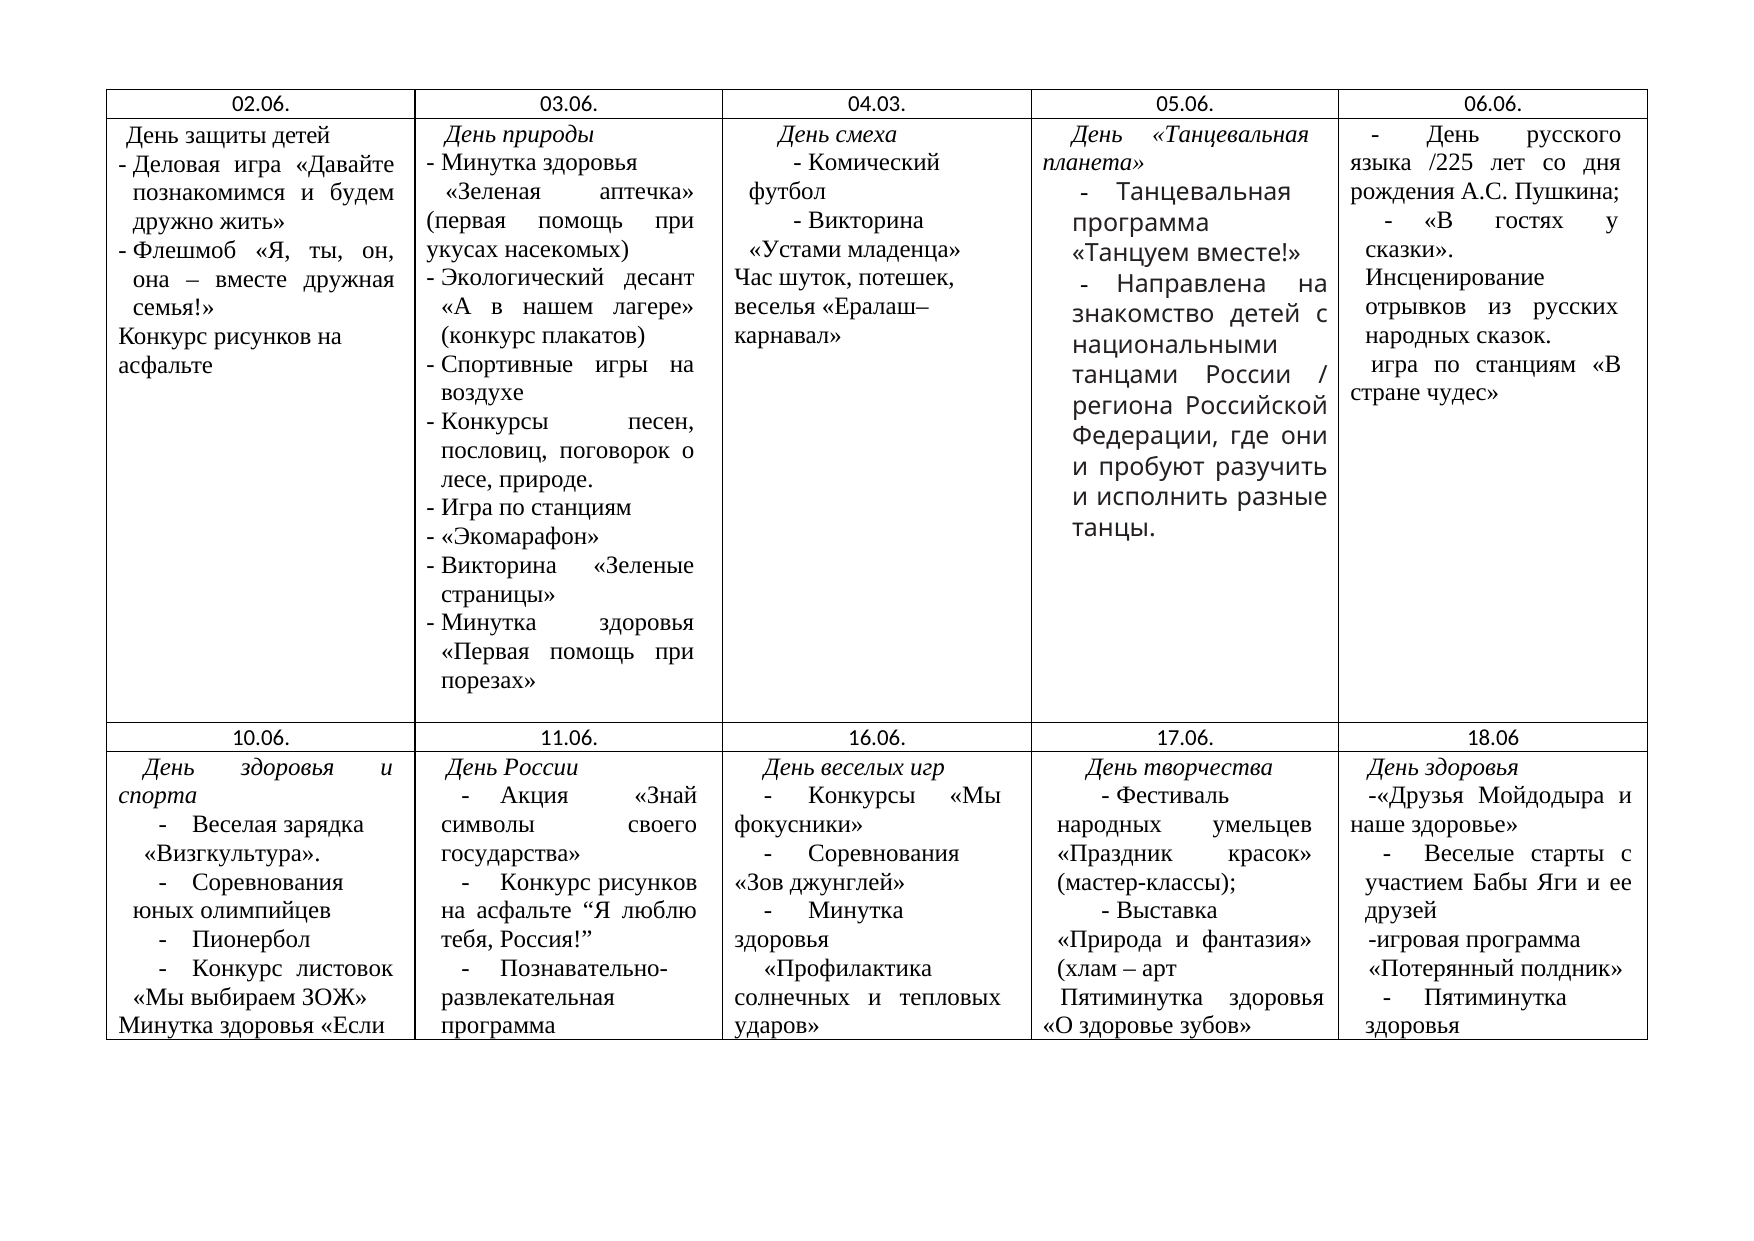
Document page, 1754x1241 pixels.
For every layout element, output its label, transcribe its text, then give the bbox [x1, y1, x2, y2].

table_cell День смеха Комический футбол Викторина «Устами младенца» Час шуток, потешек, веселья «Ералаш–карнавал» [723, 119, 1031, 722]
table_header 06.06. [1339, 90, 1647, 118]
table_header 04.03. [723, 90, 1031, 118]
table_cell День защиты детей Деловая игра «Давайте познакомимся и будем дружно жить» Флешмоб «Я, ты, он, она – вместе дружная семья!» Конкурс рисунков на асфальте [107, 119, 414, 722]
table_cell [1032, 752, 1338, 1039]
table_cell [107, 752, 414, 1039]
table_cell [1339, 752, 1647, 1039]
table_cell 16.06. [723, 723, 1031, 751]
table_cell 11.06. [416, 723, 722, 751]
table_header 05.06. [1032, 90, 1338, 118]
table_cell День природы Минутка здоровья «Зеленая аптечка» (первая помощь при укусах насекомых) Экологический десант «А в нашем лагере» (конкурс плакатов) Спортивные игры на воздухе Конкурсы песен, пословиц, поговорок о лесе, природе. Игра по станциям «Экомарафон» Викторина «Зеленые страницы» Минутка здоровья «Первая помощь при порезах» [416, 119, 722, 722]
table_cell 17.06. [1032, 723, 1338, 751]
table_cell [723, 752, 1031, 1039]
table_header 02.06. [107, 90, 414, 118]
table_cell 18.06 [1339, 723, 1647, 751]
table_cell День «Танцевальная планета» Танцевальная программа «Танцуем вместе!» Направлена на знакомство детей с национальными танцами России / региона Российской Федерации, где они и пробуют разучить и исполнить разные танцы. [1032, 119, 1338, 722]
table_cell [416, 752, 722, 1039]
table_cell - День русского языка /225 лет со дня рождения А.С. Пушкина; «В гостях у сказки». Инсценирование отрывков из русских народных сказок. игра по станциям «В стране чудес» [1339, 119, 1647, 722]
table_cell 10.06. [107, 723, 414, 751]
table_header 03.06. [416, 90, 722, 118]
